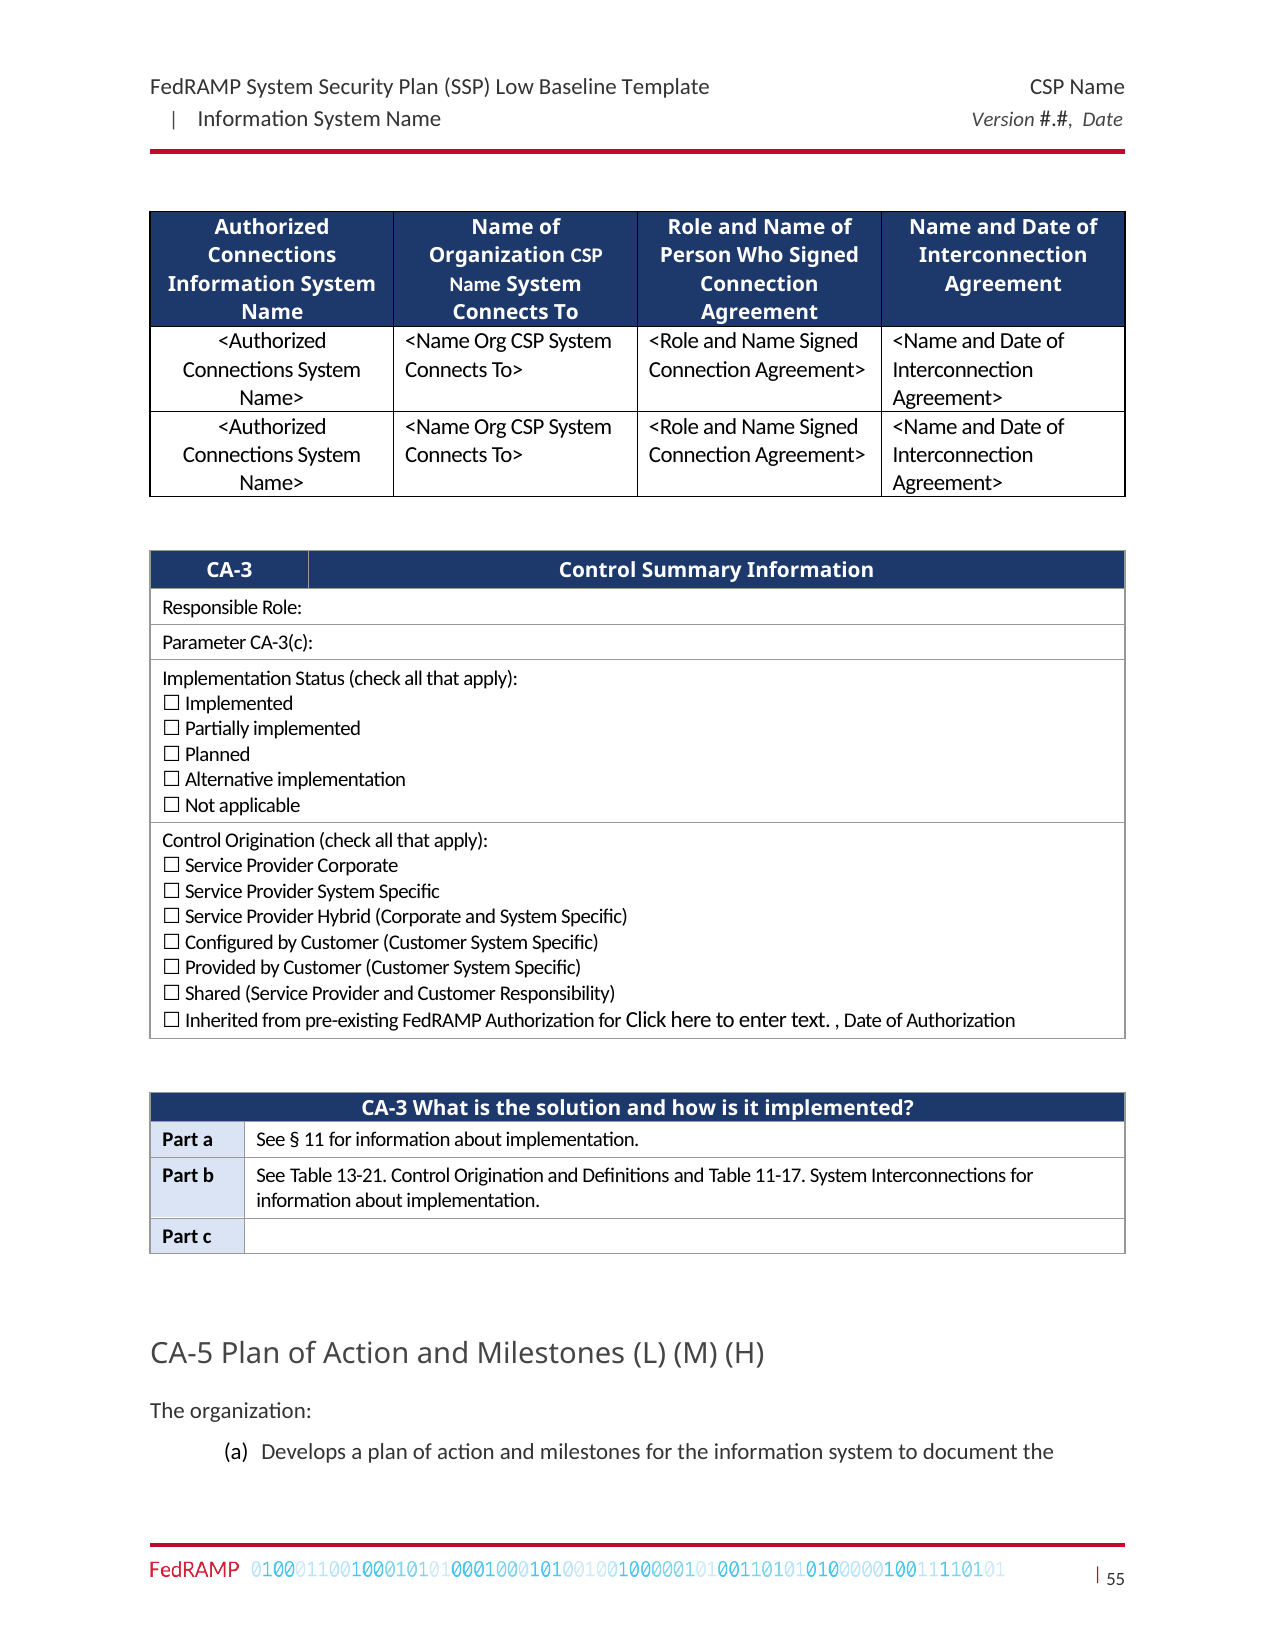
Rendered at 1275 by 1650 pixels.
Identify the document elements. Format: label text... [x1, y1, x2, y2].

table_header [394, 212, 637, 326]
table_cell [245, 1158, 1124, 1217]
subtitle CA-5 Plan of Action and Milestones (L) (M) (H) [150, 1332, 1125, 1372]
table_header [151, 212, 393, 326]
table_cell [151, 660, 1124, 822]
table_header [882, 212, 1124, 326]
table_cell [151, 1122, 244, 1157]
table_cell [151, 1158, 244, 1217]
text The organization: [150, 1397, 1125, 1424]
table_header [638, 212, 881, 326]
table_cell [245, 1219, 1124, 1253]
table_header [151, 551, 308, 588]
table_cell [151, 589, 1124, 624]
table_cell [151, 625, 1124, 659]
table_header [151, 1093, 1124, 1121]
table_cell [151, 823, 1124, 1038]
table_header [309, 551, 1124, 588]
picture [150, 1559, 1005, 1586]
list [223, 1437, 1125, 1465]
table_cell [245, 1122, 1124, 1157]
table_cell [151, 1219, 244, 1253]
